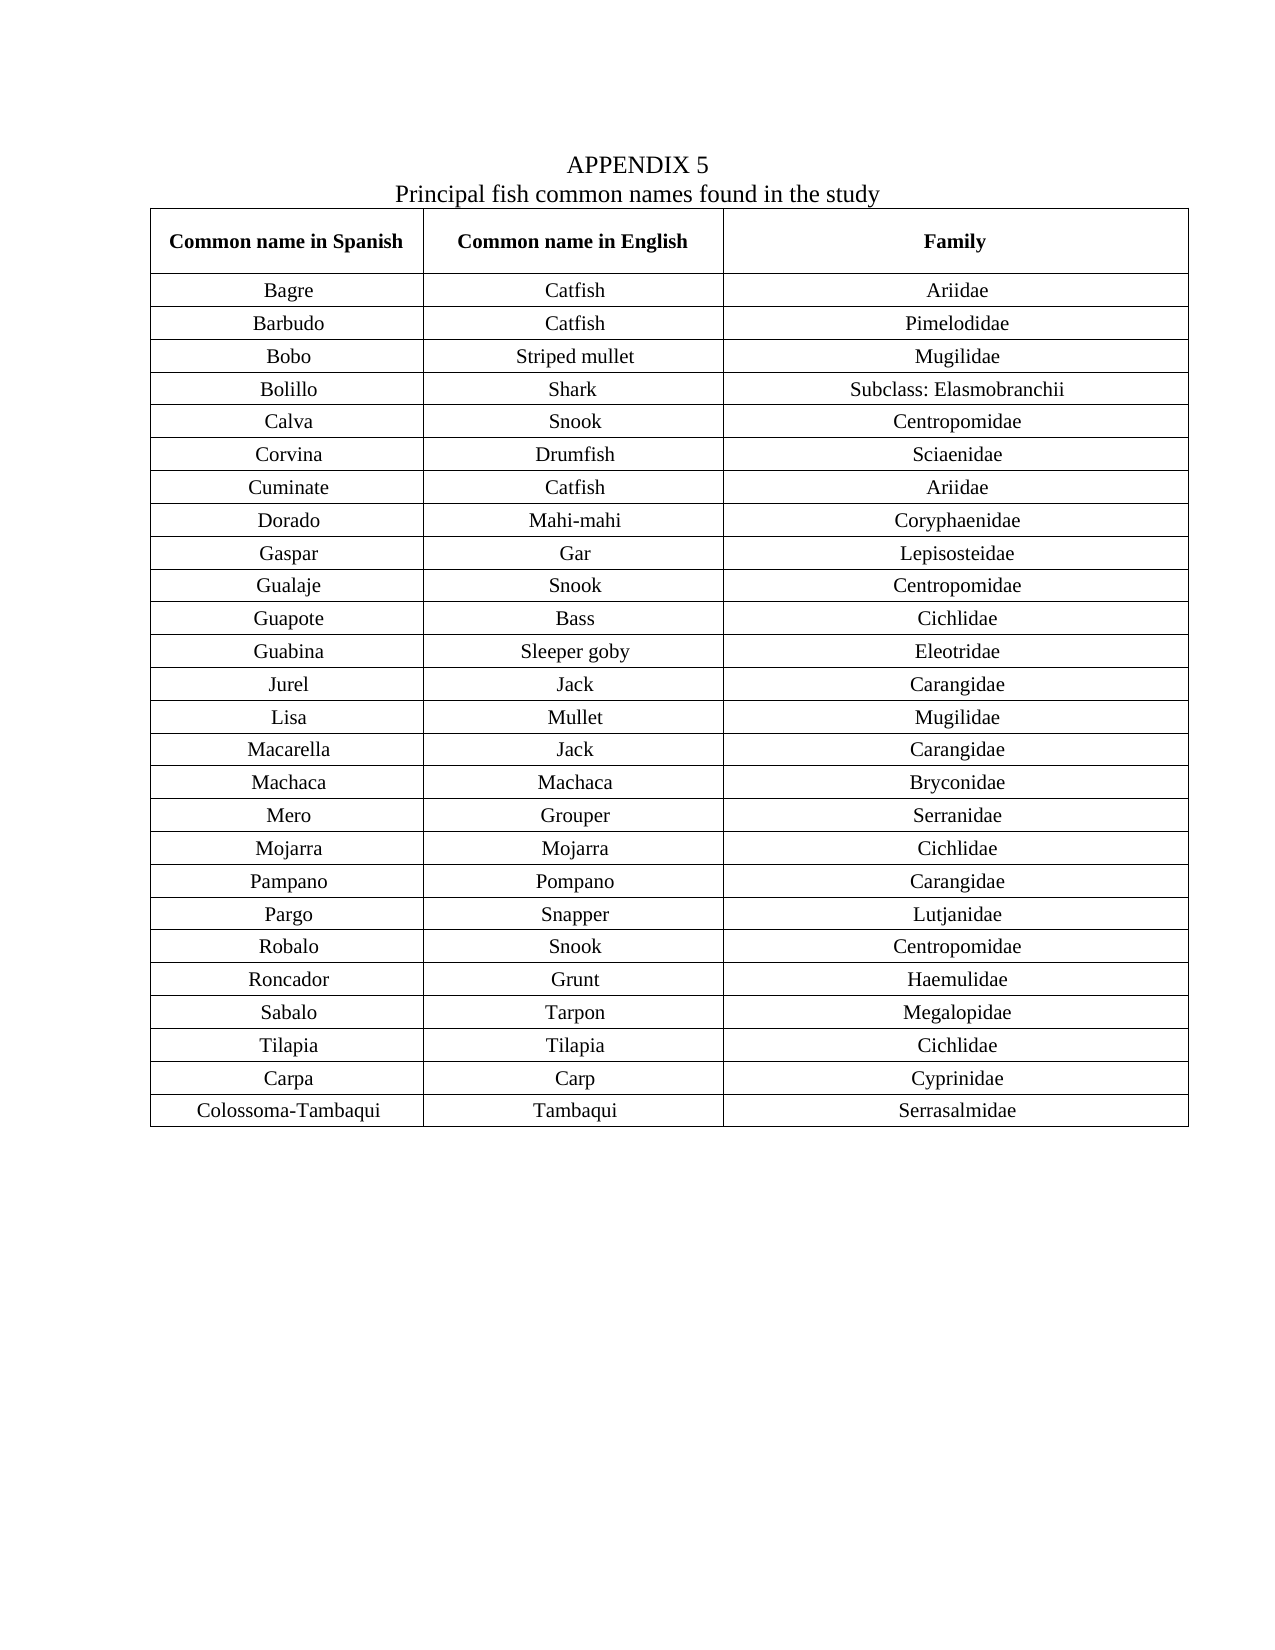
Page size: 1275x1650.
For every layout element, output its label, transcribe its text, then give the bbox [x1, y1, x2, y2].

table_cell Serrasalmidae [724, 1095, 1188, 1126]
table_cell Cichlidae [724, 1029, 1188, 1061]
table_cell Cichlidae [724, 602, 1188, 634]
table_cell Sciaenidae [724, 438, 1188, 470]
table_cell Mojarra [151, 832, 423, 864]
table_header Family [724, 209, 1188, 273]
table_cell Ariidae [724, 274, 1188, 306]
table_cell Snook [424, 405, 723, 437]
table_cell Carangidae [724, 668, 1188, 700]
table_cell Striped mullet [424, 340, 723, 372]
table_cell Calva [151, 405, 423, 437]
table_cell Snapper [424, 898, 723, 929]
table_cell Grouper [424, 799, 723, 831]
table_cell Catfish [424, 274, 723, 306]
table_cell Carangidae [724, 865, 1188, 897]
table_cell Centropomidae [724, 930, 1188, 962]
table_cell Bobo [151, 340, 423, 372]
table_cell Megalopidae [724, 996, 1188, 1028]
table_cell Mero [151, 799, 423, 831]
table_cell Tilapia [151, 1029, 423, 1061]
table_cell Dorado [151, 504, 423, 536]
table_cell Eleotridae [724, 635, 1188, 667]
table_cell Corvina [151, 438, 423, 470]
table_header Common name in English [424, 209, 723, 273]
table_cell Cyprinidae [724, 1062, 1188, 1093]
table_cell Drumfish [424, 438, 723, 470]
table_cell Sleeper goby [424, 635, 723, 667]
table_cell Snook [424, 570, 723, 601]
table_cell Tambaqui [424, 1095, 723, 1126]
table_cell Robalo [151, 930, 423, 962]
table_header Common name in Spanish [151, 209, 423, 273]
text APPENDIX 5 [150, 150, 1125, 179]
table_cell Centropomidae [724, 570, 1188, 601]
table_cell Cuminate [151, 471, 423, 503]
table_cell Lisa [151, 701, 423, 732]
table_cell Sabalo [151, 996, 423, 1028]
table_cell Serranidae [724, 799, 1188, 831]
table_cell Pampano [151, 865, 423, 897]
table_cell Subclass: Elasmobranchii [724, 373, 1188, 404]
table_cell Barbudo [151, 307, 423, 339]
table_cell Bolillo [151, 373, 423, 404]
table_cell Colossoma-Tambaqui [151, 1095, 423, 1126]
table_cell Jack [424, 668, 723, 700]
table_cell Mojarra [424, 832, 723, 864]
table_cell Carpa [151, 1062, 423, 1093]
table_cell Bagre [151, 274, 423, 306]
table_cell Carangidae [724, 734, 1188, 765]
table_cell Jurel [151, 668, 423, 700]
table_cell Grunt [424, 963, 723, 995]
table_cell Cichlidae [724, 832, 1188, 864]
table_cell Bryconidae [724, 766, 1188, 798]
table_cell Roncador [151, 963, 423, 995]
table_cell Centropomidae [724, 405, 1188, 437]
table_cell Carp [424, 1062, 723, 1093]
table_cell Catfish [424, 307, 723, 339]
table_cell Machaca [151, 766, 423, 798]
table_cell Mugilidae [724, 701, 1188, 732]
table_cell Macarella [151, 734, 423, 765]
table_cell Mullet [424, 701, 723, 732]
text Principal fish common names found in the study [150, 179, 1125, 207]
table_cell Lepisosteidae [724, 537, 1188, 568]
table_cell Ariidae [724, 471, 1188, 503]
table_cell Catfish [424, 471, 723, 503]
table_cell Gar [424, 537, 723, 568]
table_cell Coryphaenidae [724, 504, 1188, 536]
table_cell Snook [424, 930, 723, 962]
table_cell Tilapia [424, 1029, 723, 1061]
table_cell Gualaje [151, 570, 423, 601]
table_cell Mahi-mahi [424, 504, 723, 536]
table_cell Shark [424, 373, 723, 404]
table_cell Pimelodidae [724, 307, 1188, 339]
table_cell Gaspar [151, 537, 423, 568]
table_cell Mugilidae [724, 340, 1188, 372]
table_cell Guabina [151, 635, 423, 667]
table_cell Jack [424, 734, 723, 765]
table_cell Pompano [424, 865, 723, 897]
table_cell Pargo [151, 898, 423, 929]
table_cell Machaca [424, 766, 723, 798]
table_cell Lutjanidae [724, 898, 1188, 929]
table_cell Bass [424, 602, 723, 634]
table_cell Tarpon [424, 996, 723, 1028]
table_cell Haemulidae [724, 963, 1188, 995]
table_cell Guapote [151, 602, 423, 634]
